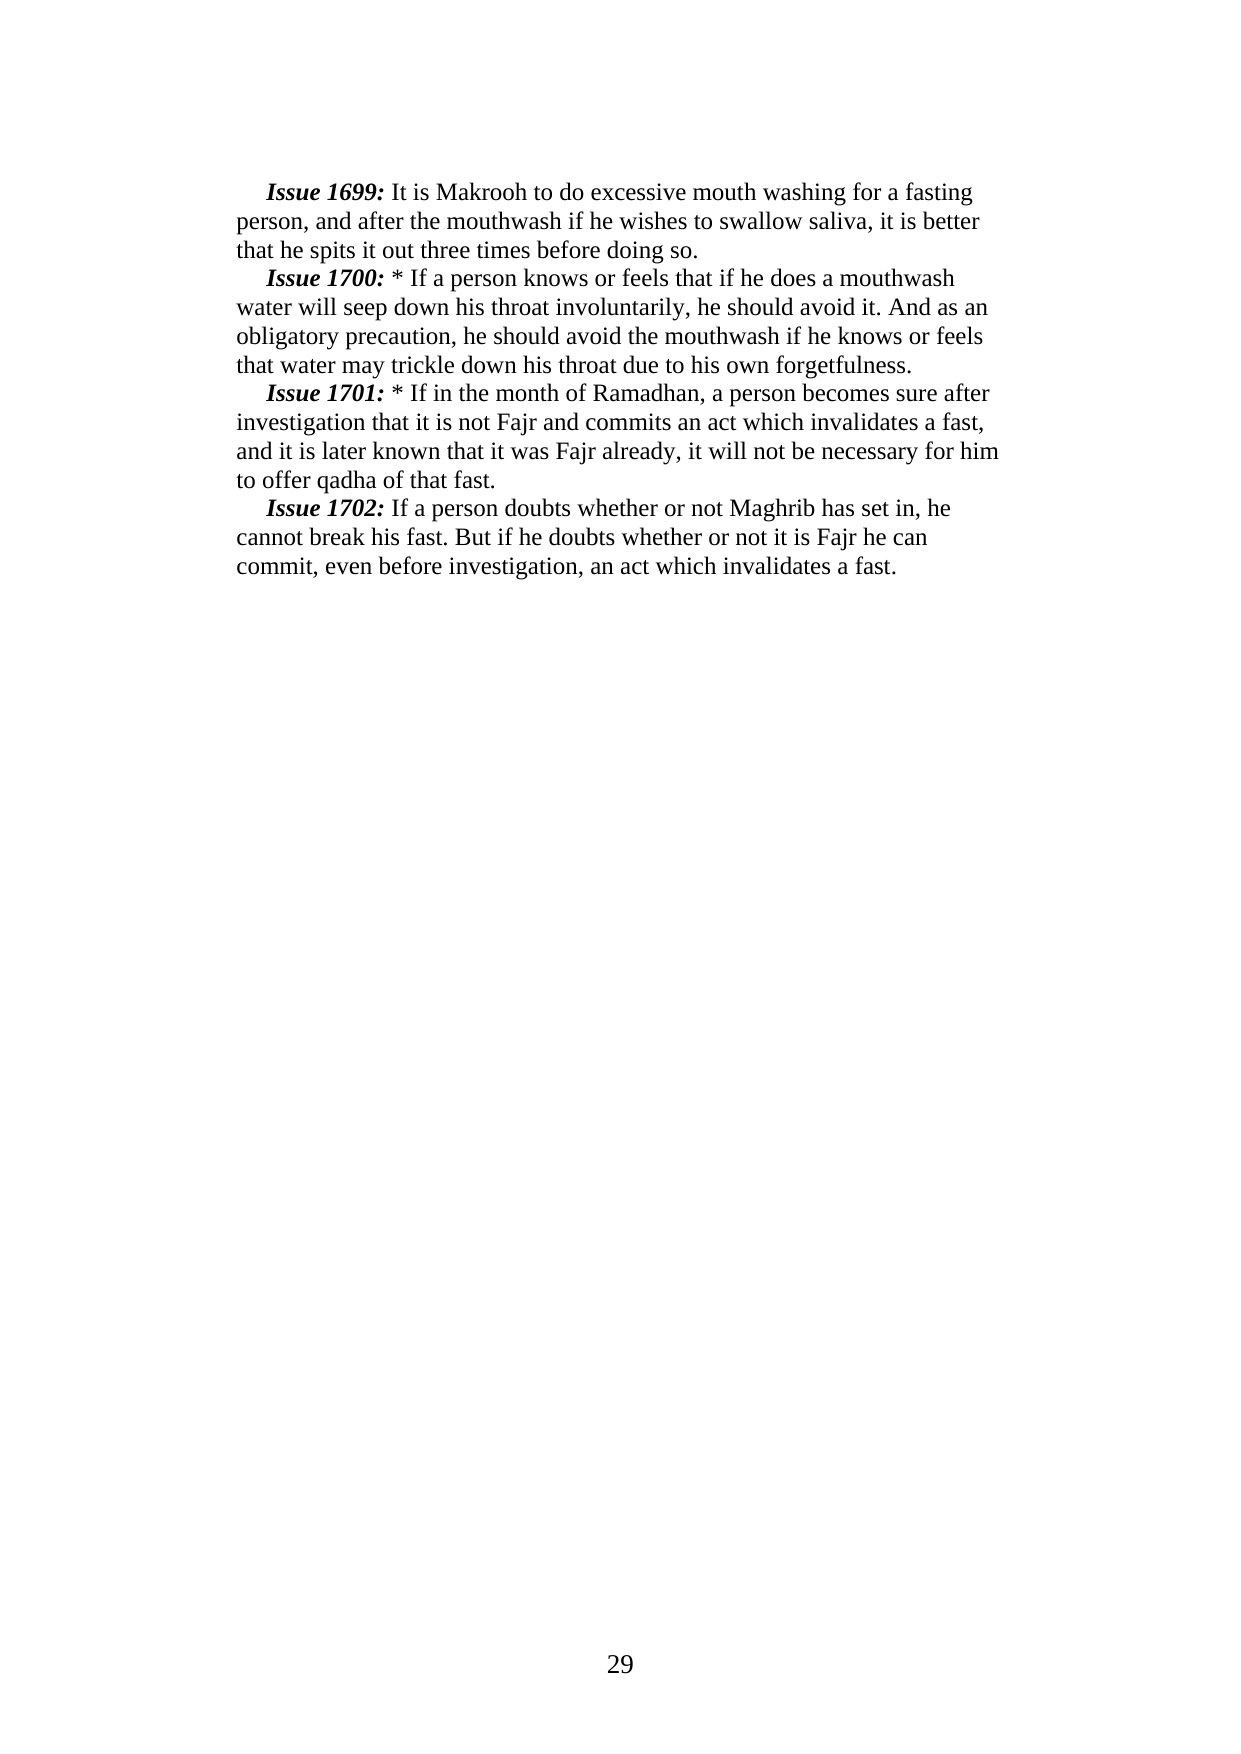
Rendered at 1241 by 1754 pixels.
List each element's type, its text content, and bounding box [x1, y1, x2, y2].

text Issue 1702: If a person doubts whether or not Maghrib has set in, he cannot break his fast. But if he doubts whether or not it is Fajr he can commit, even before investigation, an act which invalidates a fast. [236, 493, 1004, 580]
text Issue 1701: * If in the month of Ramadhan, a person becomes sure after investigation that it is not Fajr and commits an act which invalidates a fast, and it is later known that it was Fajr already, it will not be necessary for him to offer qadha of that fast. [236, 378, 1004, 493]
text Issue 1700: * If a person knows or feels that if he does a mouthwash water will seep down his throat involuntarily, he should avoid it. And as an obligatory precaution, he should avoid the mouthwash if he knows or feels that water may trickle down his throat due to his own forgetfulness. [236, 263, 1004, 378]
text Issue 1699: It is Makrooh to do excessive mouth washing for a fasting person, and after the mouthwash if he wishes to swallow saliva, it is better that he spits it out three times before doing so. [236, 177, 1004, 263]
